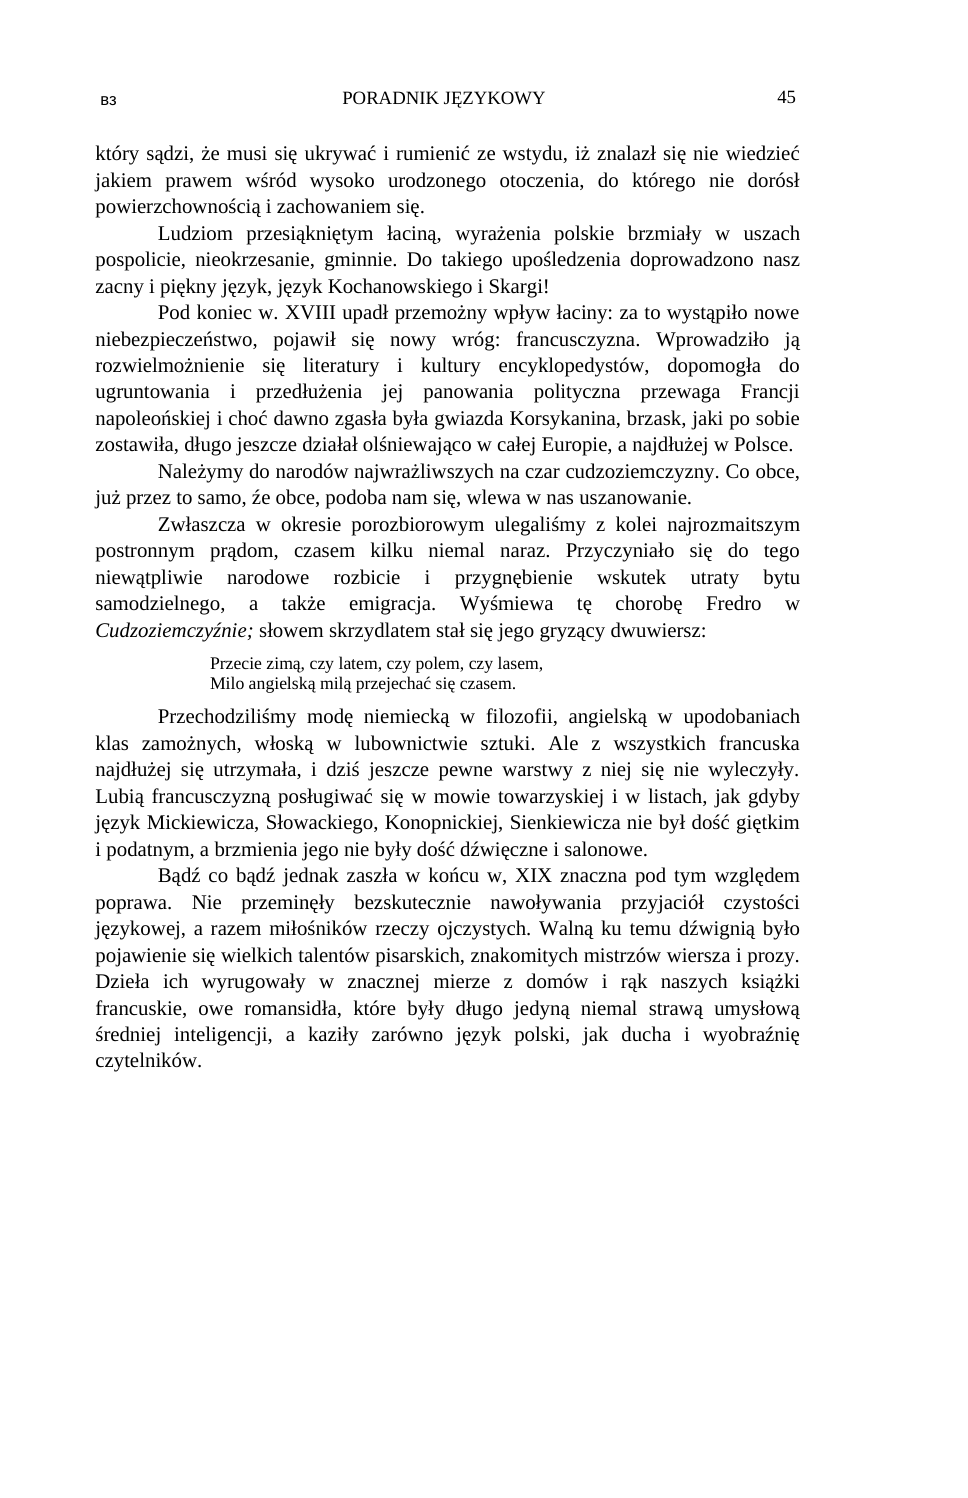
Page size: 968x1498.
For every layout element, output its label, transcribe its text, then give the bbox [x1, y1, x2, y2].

text Ludziom przesiąkniętym łaciną, wyrażenia polskie brzmiały w uszach pospolicie, nieokrzesanie, gminnie. Do takiego upośledzenia doprowadzono nasz zacny i piękny język, język Kochanowskiego i Skargi! [95, 219, 801, 298]
text który sądzi, że musi się ukrywać i rumienić ze wstydu, iż znalazł się nie wiedzieć jakiem prawem wśród wysoko urodzonego otoczenia, do którego nie dorósł powierzchownością i zachowaniem się. [95, 139, 801, 219]
text Milo angielską milą przejechać się czasem. [210, 675, 801, 693]
text 45 [777, 89, 796, 107]
text Należymy do narodów najwrażliwszych na czar cudzoziemczyzny. Co obce, już przez to samo, źe obce, podoba nam się, wlewa w nas uszanowanie. [95, 457, 801, 510]
text Przecie zimą, czy latem, czy polem, czy lasem, [210, 656, 801, 673]
text Pod koniec w. XVIII upadł przemożny wpływ łaciny: za to wystąpiło nowe niebezpieczeństwo, pojawił się nowy wróg: francusczyzna. Wprowadziło ją rozwielmożnienie się literatury i kultury encyklopedystów, dopomogła do ugruntowania i przedłużenia jej panowania polityczna przewaga Francji napoleońskiej i choć dawno zgasła była gwiazda Korsykanina, brzask, jaki po sobie zostawiła, długo jeszcze działał olśniewająco w całej Europie, a najdłużej w Polsce. [95, 298, 801, 457]
text PORADNIK JĘZYKOWY [342, 89, 546, 108]
text Zwłaszcza w okresie porozbiorowym ulegaliśmy z kolei najrozmaitszym postronnym prądom, czasem kilku niemal naraz. Przyczyniało się do tego niewątpliwie narodowe rozbicie i przygnębienie wskutek utraty bytu samodzielnego, a także emigracja. Wyśmiewa tę chorobę Fredro w Cudzoziemczyźnie; słowem skrzydlatem stał się jego gryzący dwuwiersz: [95, 510, 801, 642]
text Bądź co bądź jednak zaszła w końcu w, XIX znaczna pod tym względem poprawa. Nie przeminęły bezskutecznie nawoływania przyjaciół czystości językowej, a razem miłośników rzeczy ojczystych. Walną ku temu dźwignią było pojawienie się wielkich talentów pisarskich, znakomitych mistrzów wiersza i prozy. Dzieła ich wyrugowały w znacznej mierze z domów i rąk naszych książki francuskie, owe romansidła, które były długo jedyną niemal strawą umysłową średniej inteligencji, a kaziły zarówno język polski, jak ducha i wyobraźnię czytelników. [95, 861, 801, 1073]
text Przechodziliśmy modę niemiecką w filozofii, angielską w upodobaniach klas zamożnych, włoską w lubownictwie sztuki. Ale z wszystkich francuska najdłużej się utrzymała, i dziś jeszcze pewne warstwy z niej się nie wyleczyły. Lubią francusczyzną posługiwać się w mowie towarzyskiej i w listach, jak gdyby język Mickiewicza, Słowackiego, Konopnickiej, Sienkiewicza nie był dość giętkim i podatnym, a brzmienia jego nie były dość dźwięczne i salonowe. [95, 703, 801, 861]
text вз [100, 92, 117, 109]
